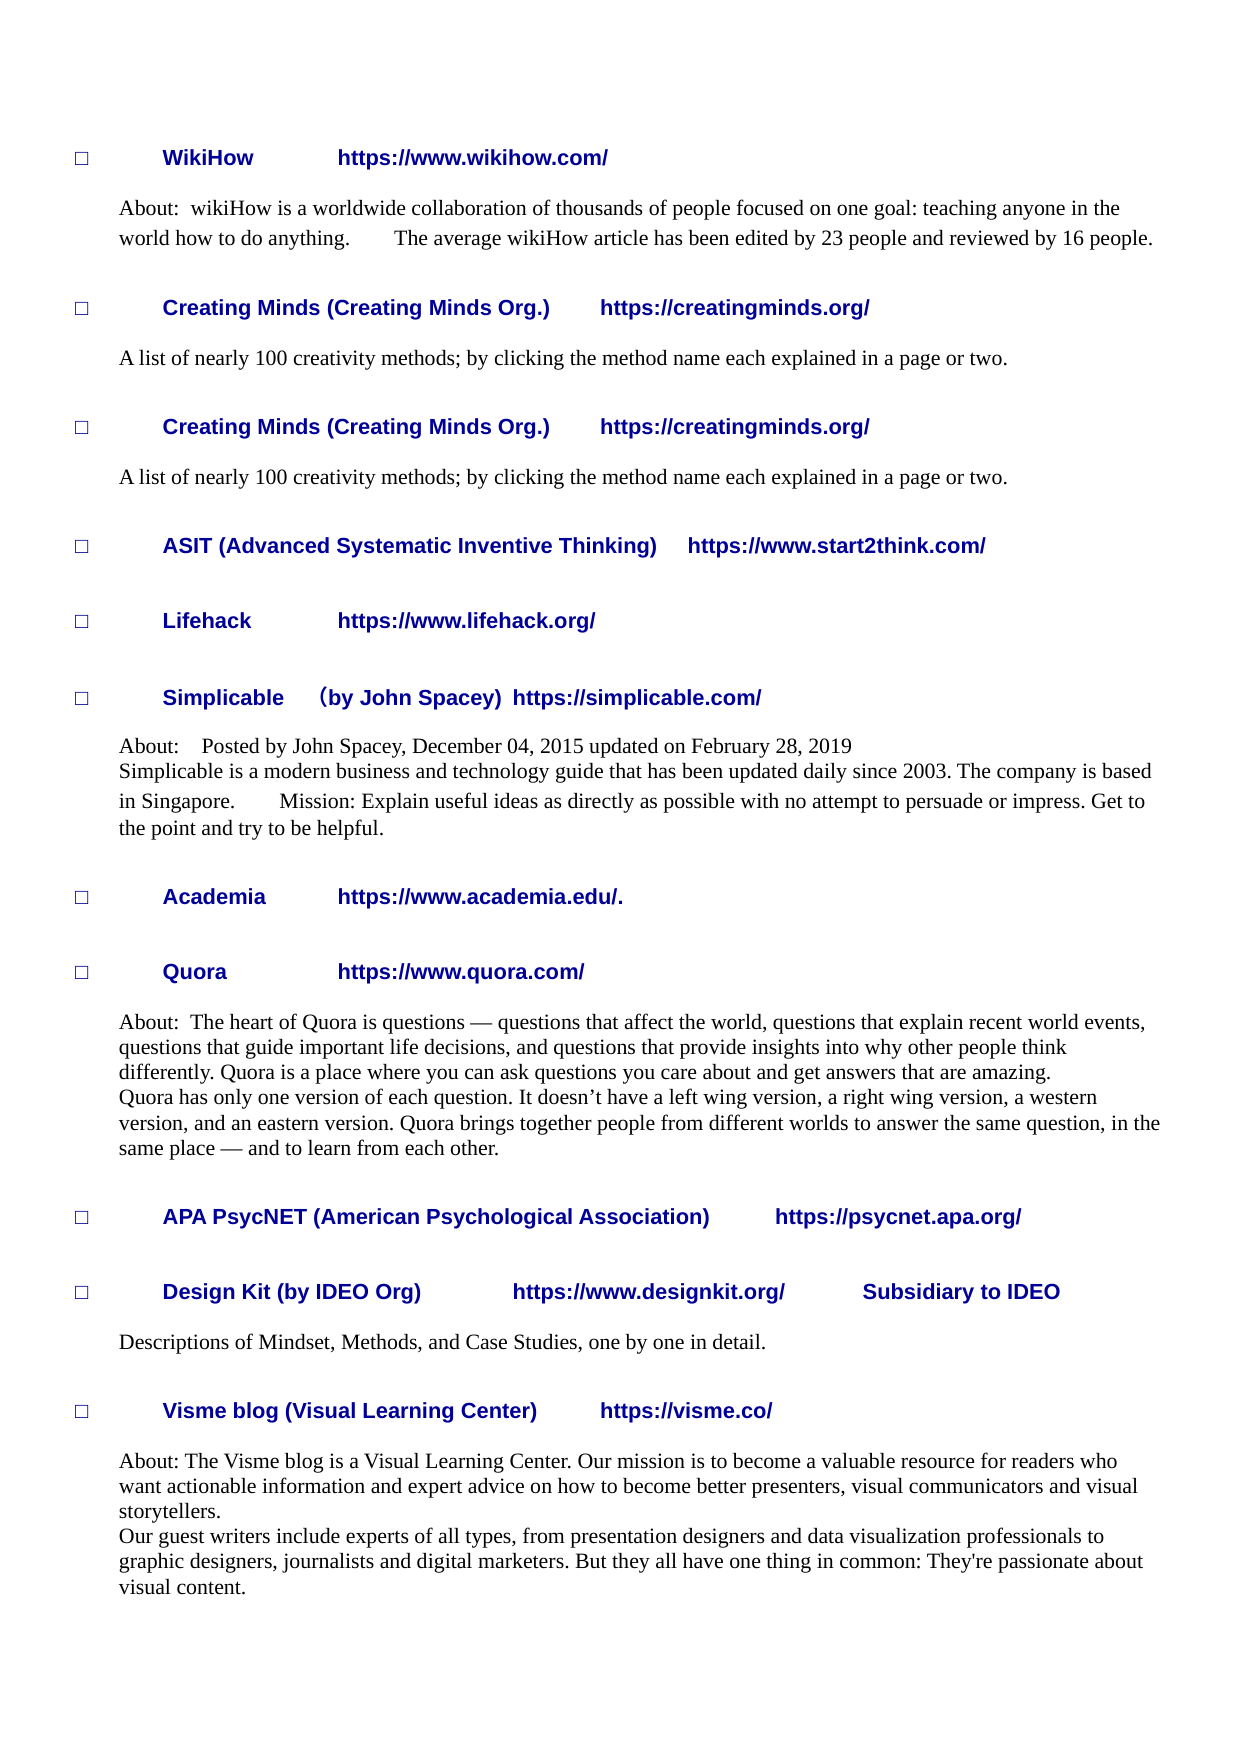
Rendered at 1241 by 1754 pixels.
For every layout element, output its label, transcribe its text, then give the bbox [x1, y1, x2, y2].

text About: The Visme blog is a Visual Learning Center. Our mission is to become a valuable resource for readers who want actionable information and expert advice on how to become better presenters, visual communicators and visual storytellers. Our guest writers include experts of all types, from presentation designers and data visualization professionals to graphic designers, journalists and digital marketers. But they all have one thing in common: They're passionate about visual content. [119, 1448, 1165, 1599]
text About: The heart of Quora is questions — questions that affect the world, questions that explain recent world events, questions that guide important life decisions, and questions that provide insights into why other people think differently. Quora is a place where you can ask questions you care about and get answers that are amazing. Quora has only one version of each question. It doesn’t have a left wing version, a right wing version, a western version, and an eastern version. Quora brings together people from different worlds to answer the same question, in the same place — and to learn from each other. [119, 1009, 1165, 1160]
subtitle □ Design Kit (by IDEO Org) https://www.designkit.org/ Subsidiary to IDEO [75, 1272, 1165, 1310]
subtitle □ Academia https://www.academia.edu/. [75, 877, 1165, 915]
text A list of nearly 100 creativity methods; by clicking the method name each explained in a page or two. [119, 464, 1165, 489]
subtitle □ APA PsycNET (American Psychological Association) https://psycnet.apa.org/ [75, 1197, 1165, 1235]
text About: Posted by John Spacey, December 04, 2015 updated on February 28, 2019 Simplicable is a modern business and technology guide that has been updated daily since 2003. The company is based in Singapore. Mission: Explain useful ideas as directly as possible with no attempt to persuade or impress. Get to the point and try to be helpful. [119, 733, 1165, 840]
subtitle □ Simplicable （by John Spacey) https://simplicable.com/ [75, 677, 1165, 714]
subtitle □ WikiHow https://www.wikihow.com/ [75, 138, 1165, 176]
subtitle □ Visme blog (Visual Learning Center) https://visme.co/ [75, 1391, 1165, 1429]
subtitle □ ASIT (Advanced Systematic Inventive Thinking) https://www.start2think.com/ [75, 527, 1165, 564]
subtitle □ Quora https://www.quora.com/ [75, 952, 1165, 990]
text Descriptions of Mindset, Methods, and Case Studies, one by one in detail. [119, 1329, 1165, 1354]
subtitle □ Lifehack https://www.lifehack.org/ [75, 602, 1165, 639]
subtitle □ Creating Minds (Creating Minds Org.) https://creatingminds.org/ [75, 289, 1165, 326]
text A list of nearly 100 creativity methods; by clicking the method name each explained in a page or two. [119, 345, 1165, 370]
text About: wikiHow is a worldwide collaboration of thousands of people focused on one goal: teaching anyone in the world how to do anything. The average wikiHow article has been edited by 23 people and reviewed by 16 people. [119, 194, 1165, 251]
subtitle □ Creating Minds (Creating Minds Org.) https://creatingminds.org/ [75, 408, 1165, 445]
